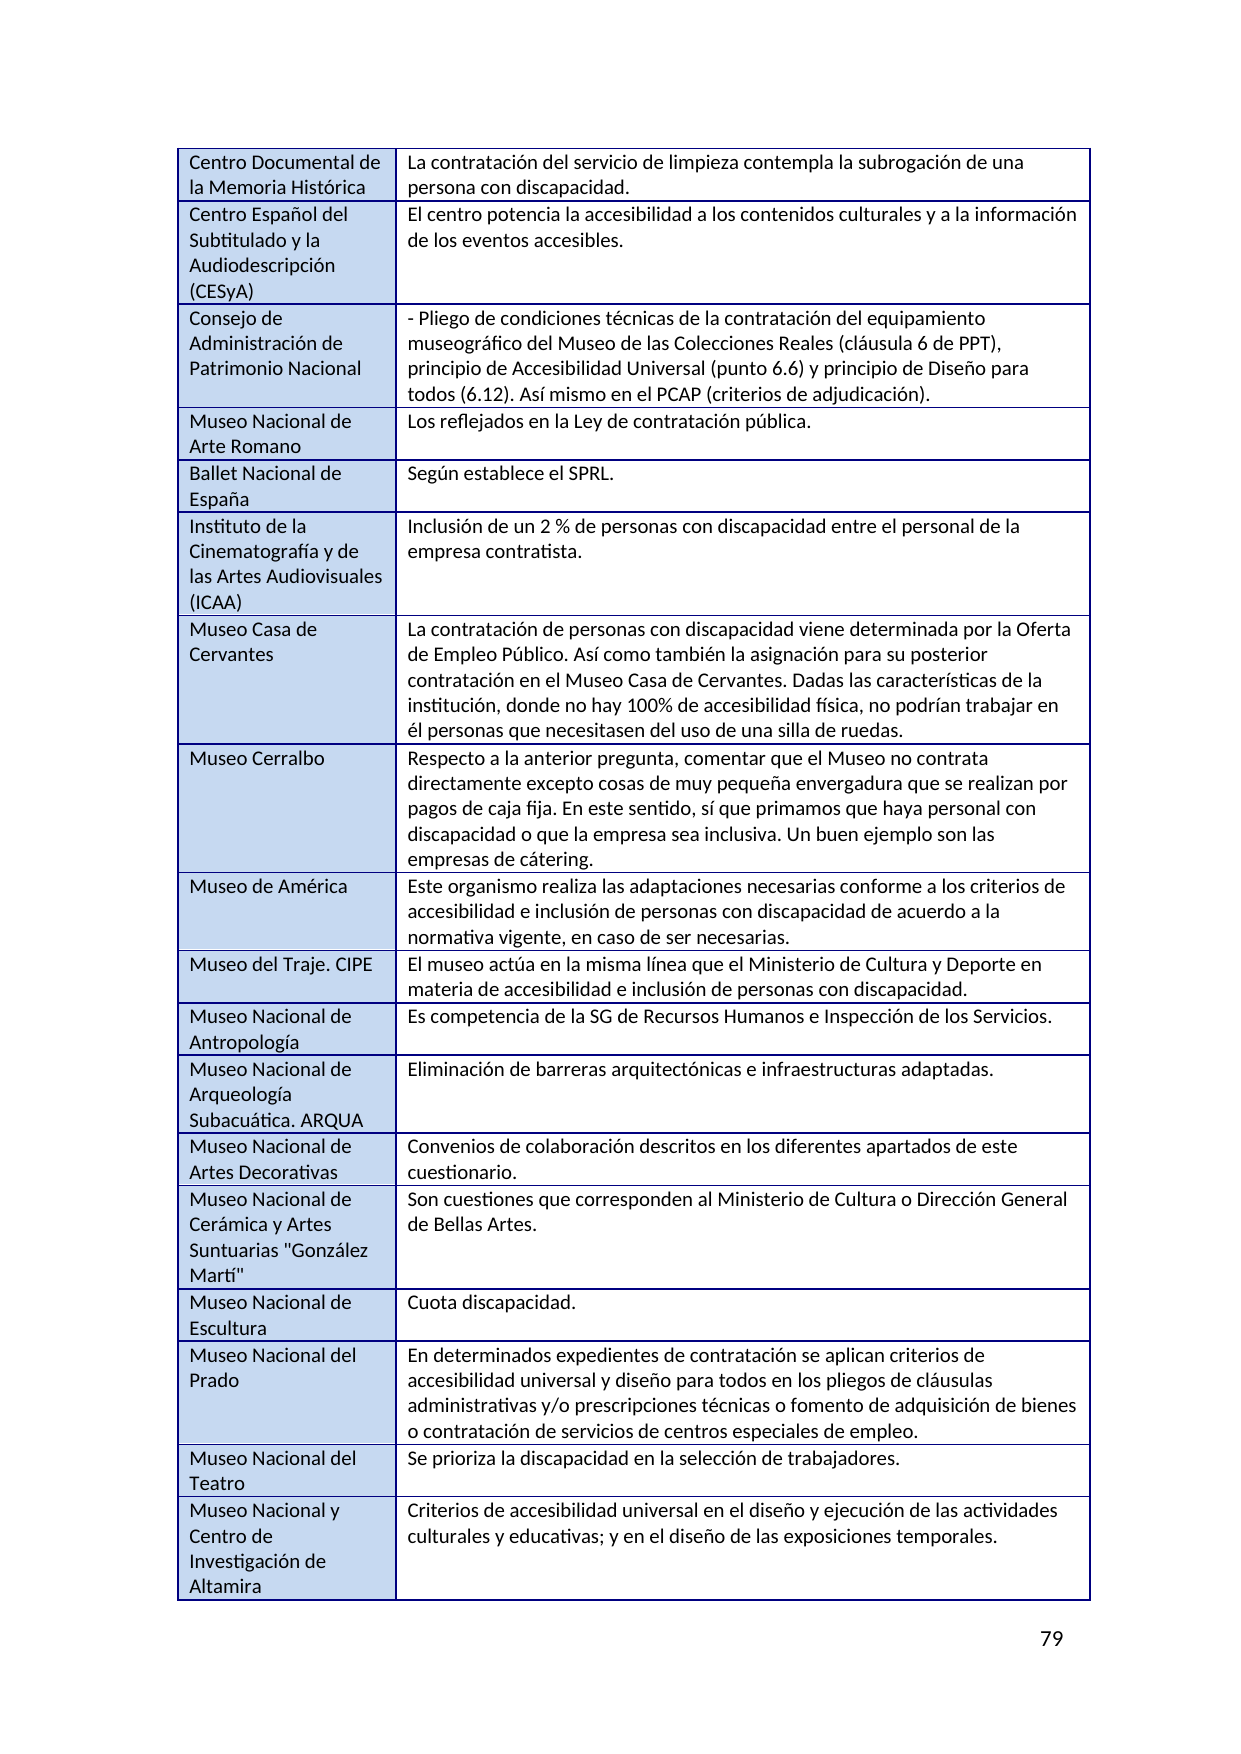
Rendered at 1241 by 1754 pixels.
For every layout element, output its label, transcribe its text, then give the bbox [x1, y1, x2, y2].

table_cell Centro Español del Subtitulado y la Audiodescripción (CESyA) [179, 202, 395, 303]
table_cell Criterios de accesibilidad universal en el diseño y ejecución de las actividades culturales y educativas; y en el diseño de las exposiciones temporales. [397, 1497, 1089, 1599]
table_cell Eliminación de barreras arquitectónicas e infraestructuras adaptadas. [397, 1056, 1089, 1132]
table_cell La contratación de personas con discapacidad viene determinada por la Oferta de Empleo Público. Así como también la asignación para su posterior contratación en el Museo Casa de Cervantes. Dadas las características de la institución, donde no hay 100% de accesibilidad física, no podrían trabajar en él personas que necesitasen del uso de una silla de ruedas. [397, 616, 1089, 743]
table_cell Convenios de colaboración descritos en los diferentes apartados de este cuestionario. [397, 1134, 1089, 1184]
table_cell Museo Nacional de Antropología [179, 1004, 395, 1054]
table_cell Son cuestiones que corresponden al Ministerio de Cultura o Dirección General de Bellas Artes. [397, 1186, 1089, 1288]
table_cell Museo Nacional del Teatro [179, 1445, 395, 1496]
table_cell - Pliego de condiciones técnicas de la contratación del equipamiento museográfico del Museo de las Colecciones Reales (cláusula 6 de PPT), principio de Accesibilidad Universal (punto 6.6) y principio de Diseño para todos (6.12). Así mismo en el PCAP (criterios de adjudicación). [397, 305, 1089, 406]
table_cell Respecto a la anterior pregunta, comentar que el Museo no contrata directamente excepto cosas de muy pequeña envergadura que se realizan por pagos de caja fija. En este sentido, sí que primamos que haya personal con discapacidad o que la empresa sea inclusiva. Un buen ejemplo son las empresas de cátering. [397, 745, 1089, 872]
table_cell Se prioriza la discapacidad en la selección de trabajadores. [397, 1445, 1089, 1496]
table_cell Museo Nacional del Prado [179, 1342, 395, 1443]
table_cell Museo de América [179, 873, 395, 949]
table_cell Este organismo realiza las adaptaciones necesarias conforme a los criterios de accesibilidad e inclusión de personas con discapacidad de acuerdo a la normativa vigente, en caso de ser necesarias. [397, 873, 1089, 949]
table_cell En determinados expedientes de contratación se aplican criterios de accesibilidad universal y diseño para todos en los pliegos de cláusulas administrativas y/o prescripciones técnicas o fomento de adquisición de bienes o contratación de servicios de centros especiales de empleo. [397, 1342, 1089, 1443]
table_cell Museo Cerralbo [179, 745, 395, 872]
table_cell Museo Nacional de Arqueología Subacuática. ARQUA [179, 1056, 395, 1132]
table_cell Inclusión de un 2 % de personas con discapacidad entre el personal de la empresa contratista. [397, 513, 1089, 614]
table_cell Museo Casa de Cervantes [179, 616, 395, 743]
table_cell Museo Nacional y Centro de Investigación de Altamira [179, 1497, 395, 1599]
table_cell El centro potencia la accesibilidad a los contenidos culturales y a la información de los eventos accesibles. [397, 202, 1089, 303]
table_cell Centro Documental de la Memoria Histórica [179, 149, 395, 200]
table_cell Museo Nacional de Artes Decorativas [179, 1134, 395, 1184]
table_cell Es competencia de la SG de Recursos Humanos e Inspección de los Servicios. [397, 1004, 1089, 1054]
table_cell Museo Nacional de Cerámica y Artes Suntuarias "González Martí" [179, 1186, 395, 1288]
table_cell Según establece el SPRL. [397, 461, 1089, 511]
table_cell El museo actúa en la misma línea que el Ministerio de Cultura y Deporte en materia de accesibilidad e inclusión de personas con discapacidad. [397, 951, 1089, 1002]
table_cell Museo del Traje. CIPE [179, 951, 395, 1002]
table_cell Museo Nacional de Escultura [179, 1290, 395, 1340]
table_cell Cuota discapacidad. [397, 1290, 1089, 1340]
table_cell Instituto de la Cinematografía y de las Artes Audiovisuales (ICAA) [179, 513, 395, 614]
table_cell Los reflejados en la Ley de contratación pública. [397, 408, 1089, 459]
table_cell Consejo de Administración de Patrimonio Nacional [179, 305, 395, 406]
table_cell Ballet Nacional de España [179, 461, 395, 511]
table_cell Museo Nacional de Arte Romano [179, 408, 395, 459]
table_cell La contratación del servicio de limpieza contempla la subrogación de una persona con discapacidad. [397, 149, 1089, 200]
